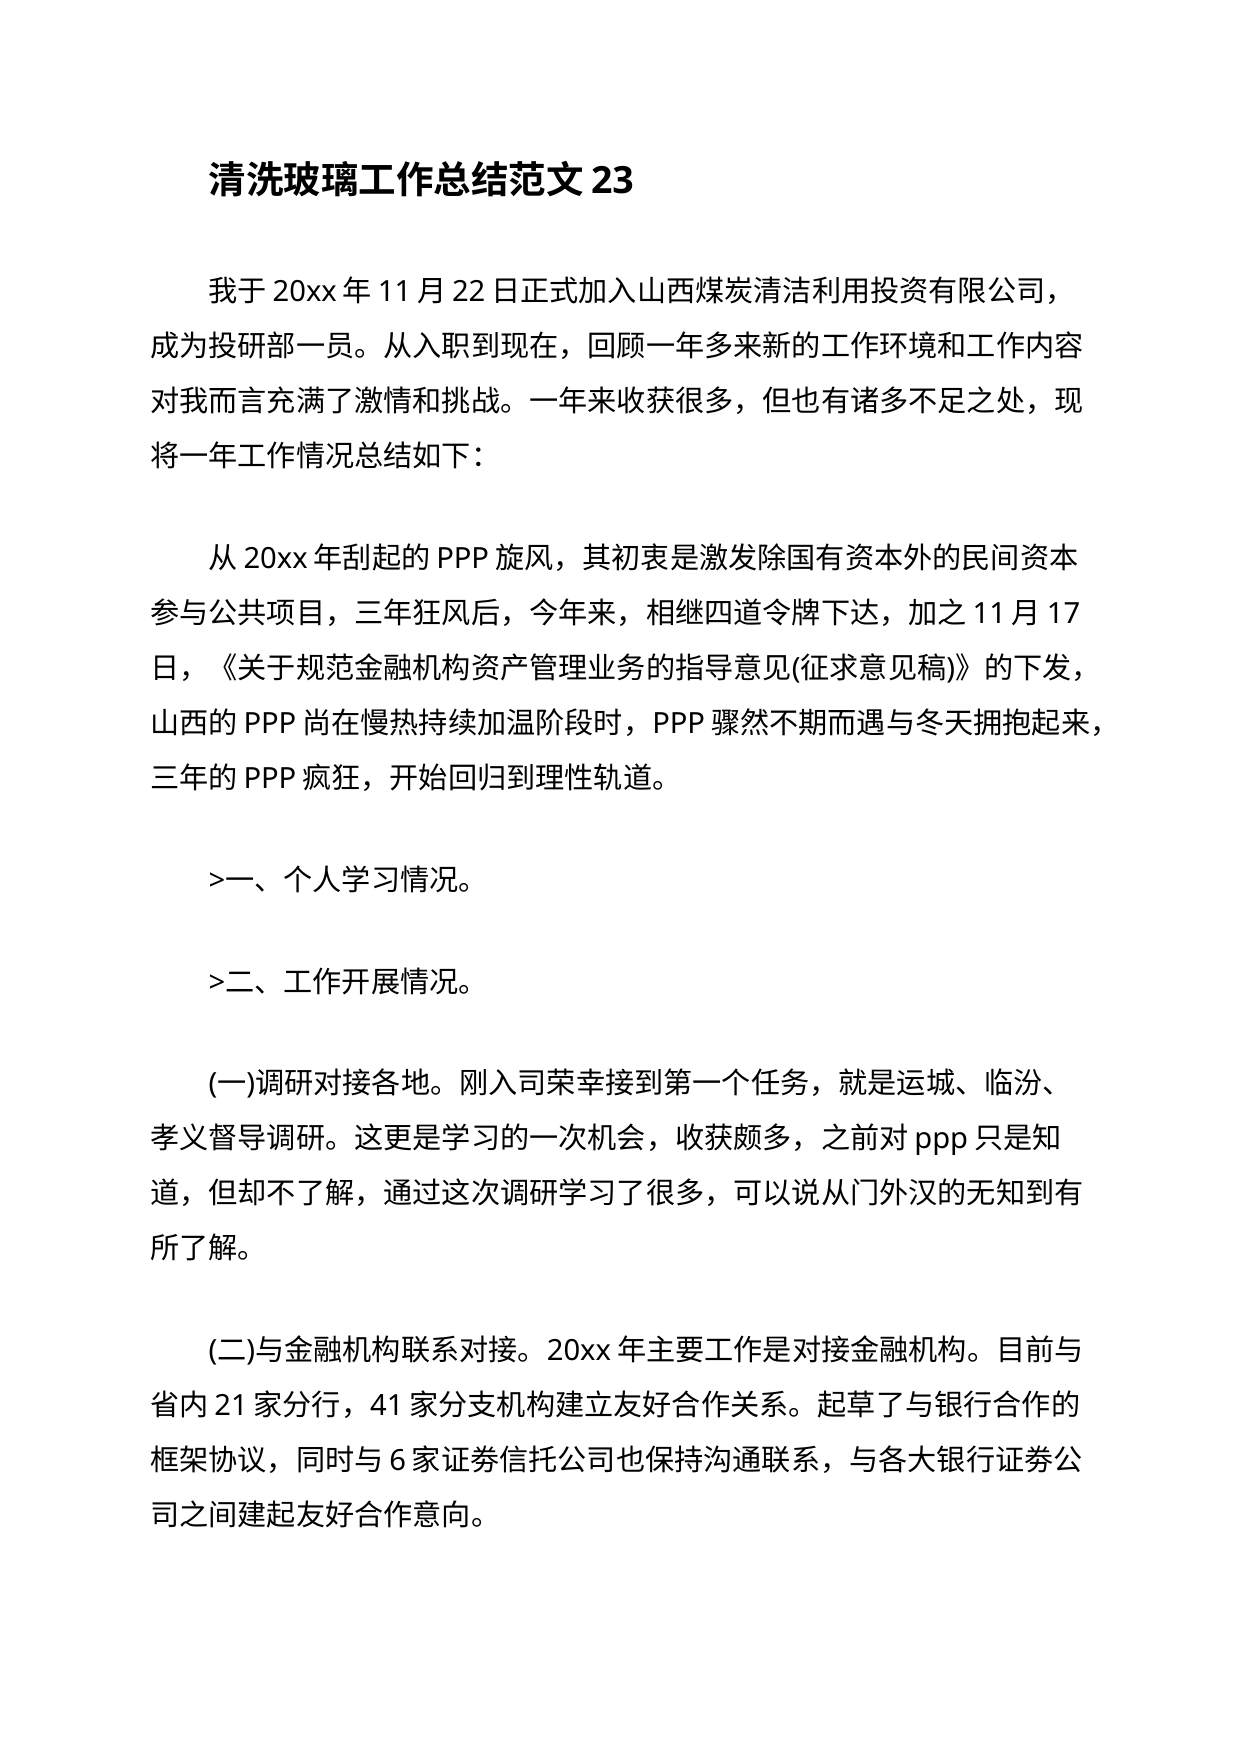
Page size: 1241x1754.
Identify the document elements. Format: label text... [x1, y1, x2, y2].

text 我于20xx年11月22日正式加入山西煤炭清洁利用投资有限公司，成为投研部一员。从入职到现在，回顾一年多来新的工作环境和工作内容对我而言充满了激情和挑战。一年来收获很多，但也有诸多不足之处，现将一年工作情况总结如下： [150, 268, 1090, 475]
text >一、个人学习情况。 [150, 856, 1090, 898]
text 清洗玻璃工作总结范文23 [150, 150, 1090, 204]
text (二)与金融机构联系对接。20xx年主要工作是对接金融机构。目前与省内21家分行，41家分支机构建立友好合作关系。起草了与银行合作的框架协议，同时与6家证劵信托公司也保持沟通联系，与各大银行证劵公司之间建起友好合作意向。 [150, 1327, 1090, 1534]
text >二、工作开展情况。 [150, 958, 1090, 1001]
text (一)调研对接各地。刚入司荣幸接到第一个任务，就是运城、临汾、孝义督导调研。这更是学习的一次机会，收获颇多，之前对ppp只是知道，但却不了解，通过这次调研学习了很多，可以说从门外汉的无知到有所了解。 [150, 1060, 1090, 1267]
text 从20xx年刮起的PPP旋风，其初衷是激发除国有资本外的民间资本参与公共项目，三年狂风后，今年来，相继四道令牌下达，加之11月17日，《关于规范金融机构资产管理业务的指导意见(征求意见稿)》的下发，山西的PPP尚在慢热持续加温阶段时，PPP骤然不期而遇与冬天拥抱起来，三年的PPP疯狂，开始回归到理性轨道。 [150, 534, 1090, 797]
